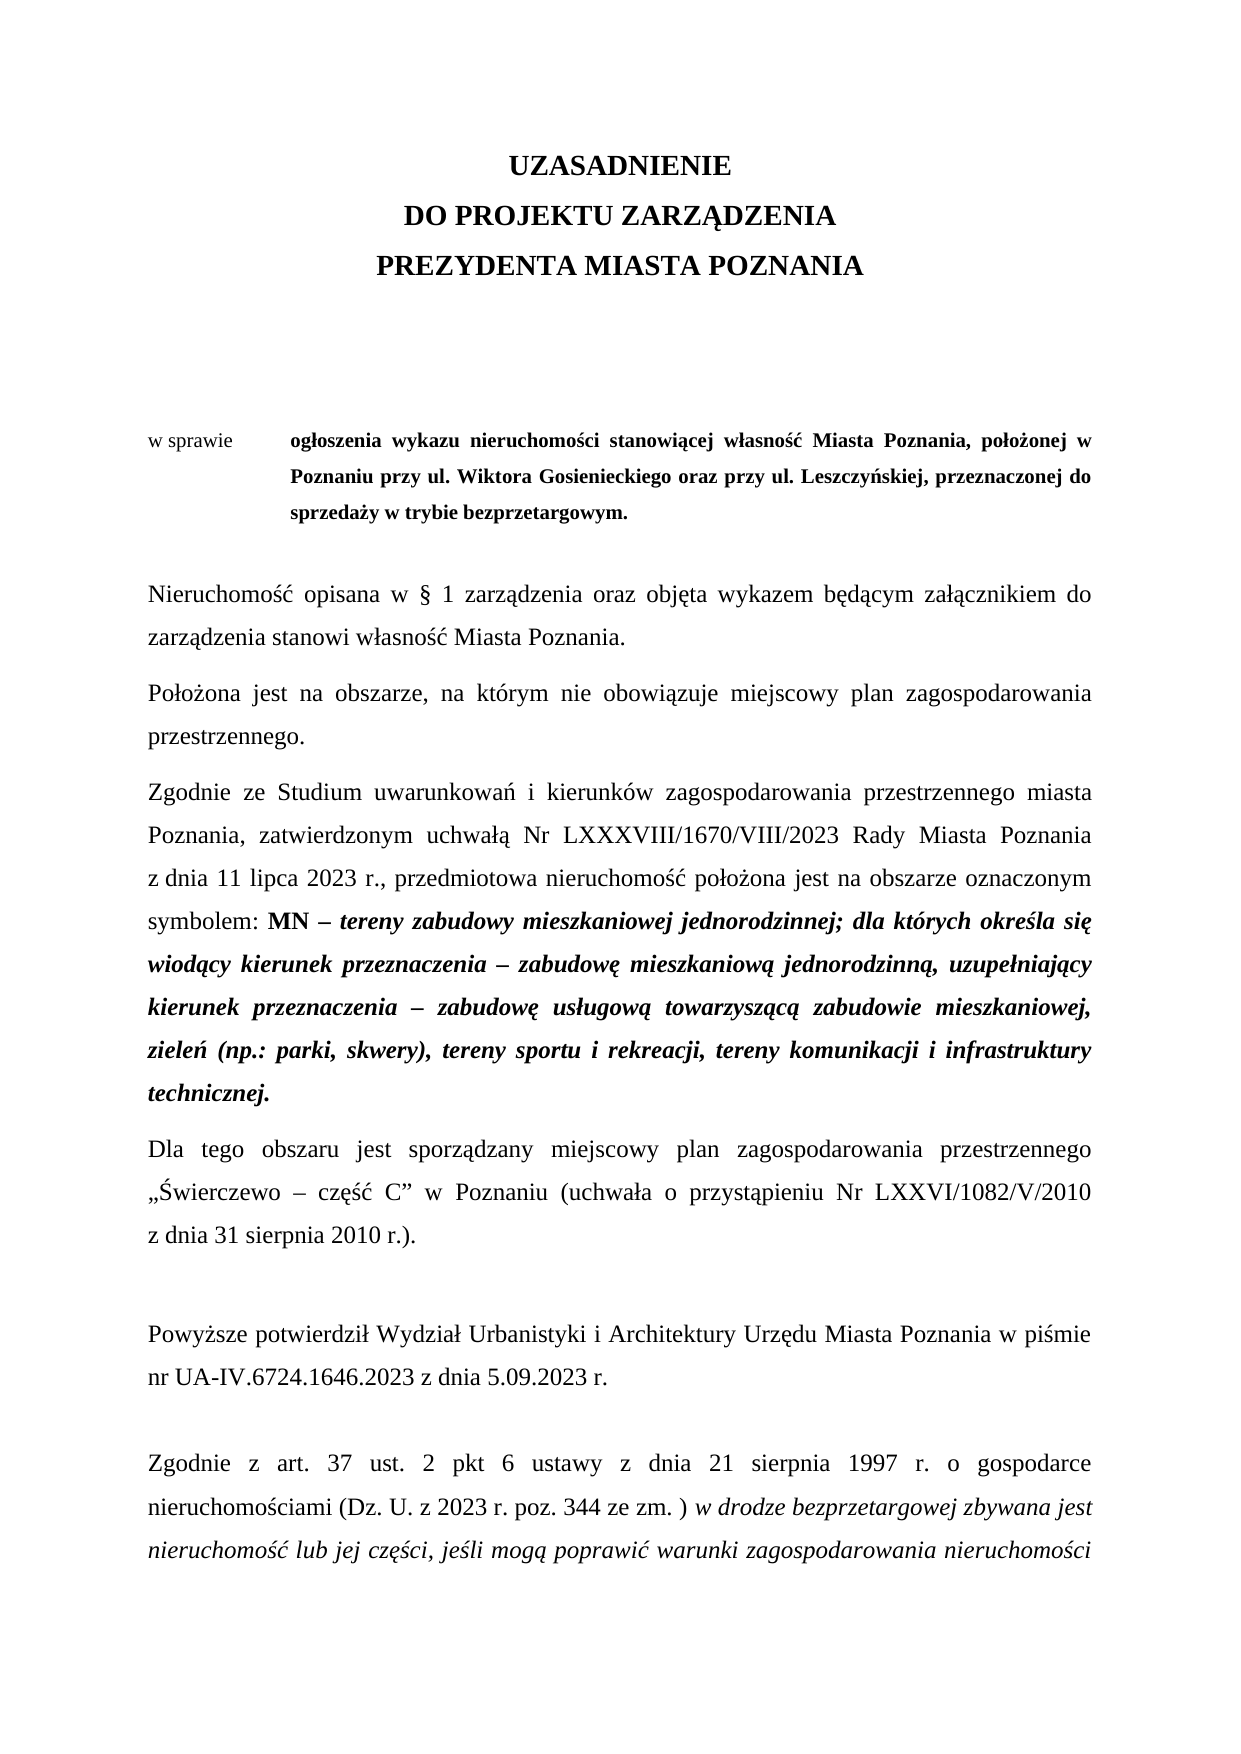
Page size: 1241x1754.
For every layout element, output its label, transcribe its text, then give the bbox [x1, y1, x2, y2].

subtitle DO PROJEKTU ZARZĄDZENIA [148, 198, 1093, 231]
table_header ogłoszenia wykazu nieruchomości stanowiącej własność Miasta Poznania, położonej w Poznaniu przy ul. Wiktora Gosienieckiego oraz przy ul. Leszczyńskiej, przeznaczonej do sprzedaży w trybie bezprzetargowym. [279, 428, 1104, 536]
text Powyższe potwierdził Wydział Urbanistyki i Architektury Urzędu Miasta Poznania w piśmie nr UA-IV.6724.1646.2023 z dnia 5.09.2023 r. [148, 1319, 1093, 1391]
text Położona jest na obszarze, na którym nie obowiązuje miejscowy plan zagospodarowania przestrzennego. [148, 678, 1093, 750]
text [148, 1448, 1093, 1563]
text Nieruchomość opisana w § 1 zarządzenia oraz objęta wykazem będącym załącznikiem do zarządzenia stanowi własność Miasta Poznania. [148, 579, 1093, 651]
subtitle PREZYDENTA MIASTA POZNANIA [148, 248, 1093, 282]
text Zgodnie ze Studium uwarunkowań i kierunków zagospodarowania przestrzennego miasta Poznania, zatwierdzonym uchwałą Nr LXXXVIII/1670/VIII/2023 Rady Miasta Poznania z dnia 11 lipca 2023 r., przedmiotowa nieruchomość położona jest na obszarze oznaczonym symbolem: MN – tereny zabudowy mieszkaniowej jednorodzinnej; dla których określa się wiodący kierunek przeznaczenia – zabudowę mieszkaniową jednorodzinną, uzupełniający kierunek przeznaczenia – zabudowę usługową towarzyszącą zabudowie mieszkaniowej, zieleń (np.: parki, skwery), tereny sportu i rekreacji, tereny komunikacji i infrastruktury technicznej. [148, 777, 1093, 1107]
subtitle UZASADNIENIE [148, 148, 1093, 181]
table_header w sprawie [136, 428, 279, 536]
text Dla tego obszaru jest sporządzany miejscowy plan zagospodarowania przestrzennego „Świerczewo – część C” w Poznaniu (uchwała o przystąpieniu Nr LXXVI/1082/V/2010 z dnia 31 sierpnia 2010 r.). [148, 1134, 1093, 1249]
